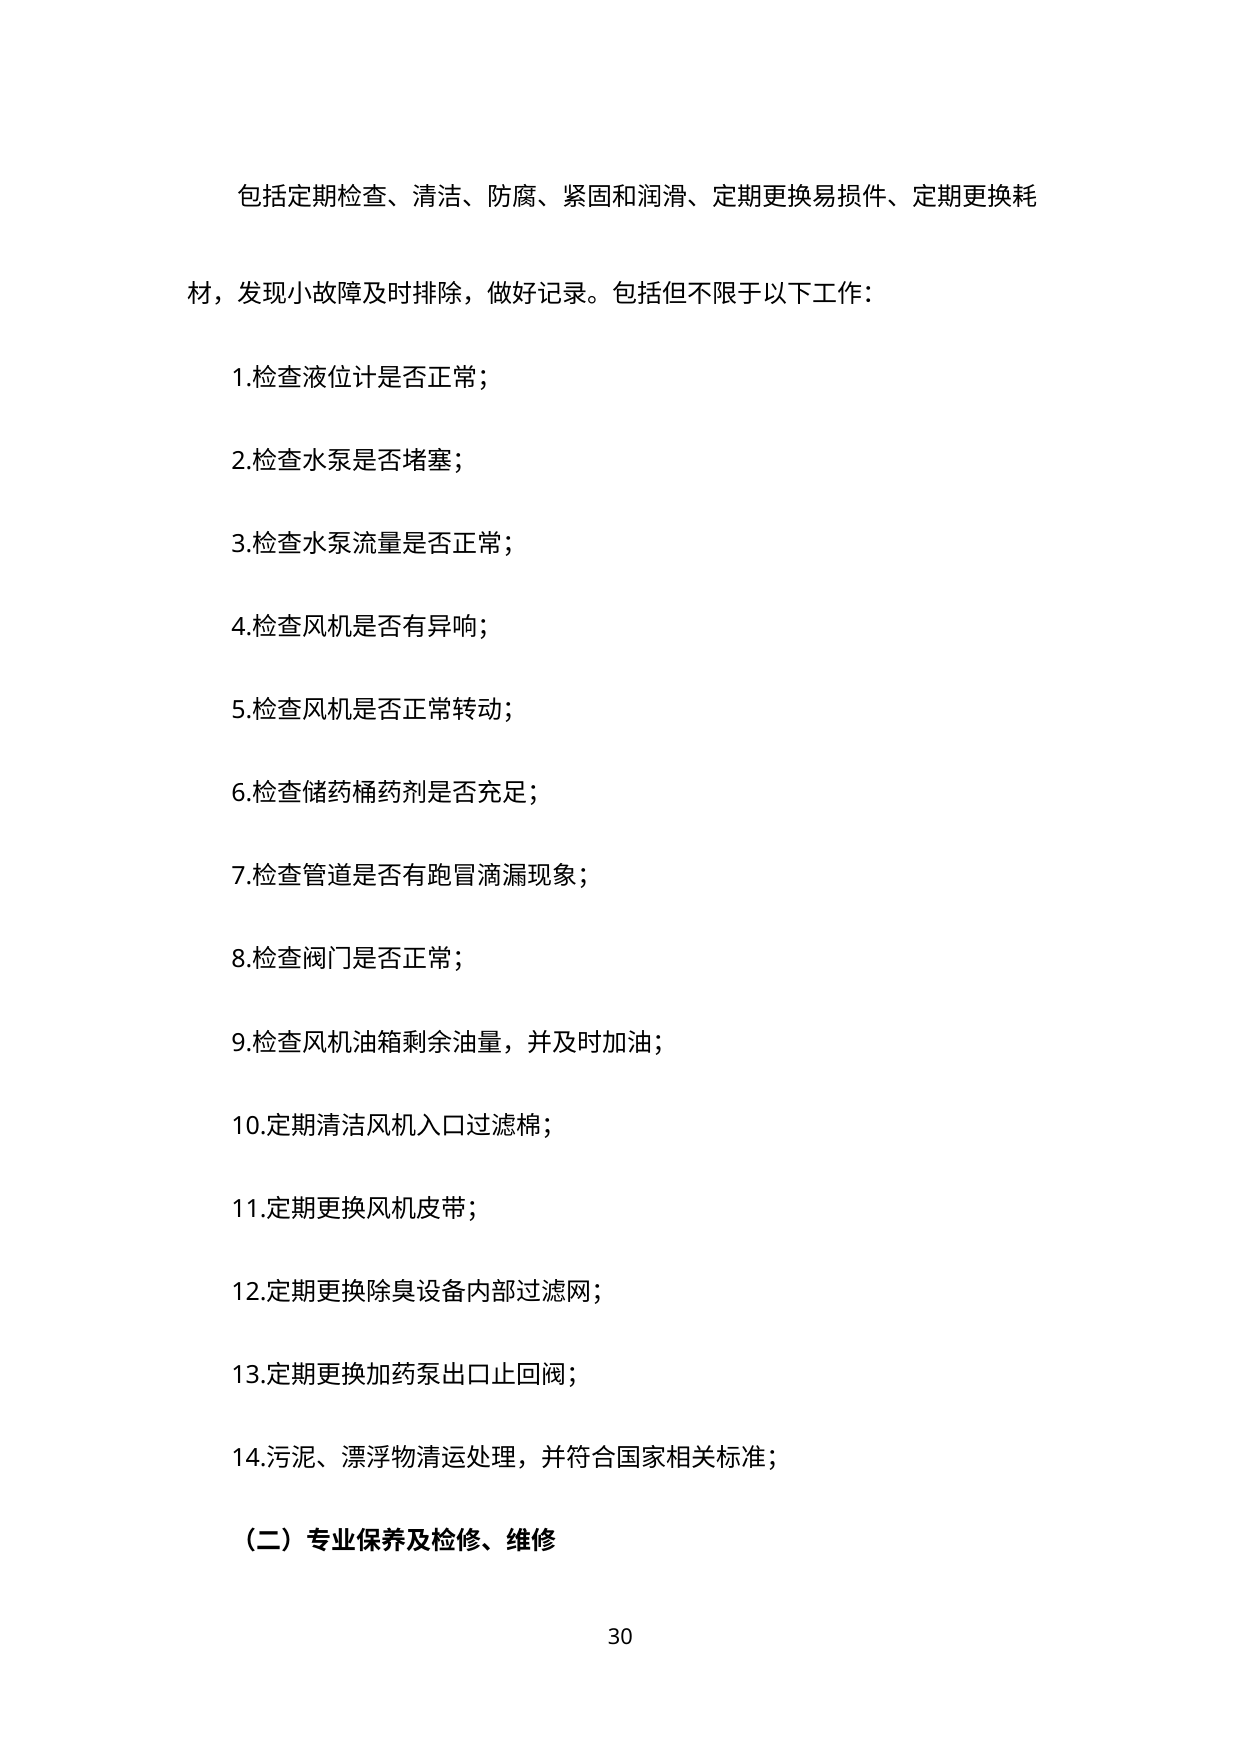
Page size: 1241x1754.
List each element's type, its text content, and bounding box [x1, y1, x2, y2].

text 6.检查储药桶药剂是否充足； [187, 758, 1053, 823]
text 7.检查管道是否有跑冒滴漏现象； [187, 841, 1053, 906]
text 14.污泥、漂浮物清运处理，并符合国家相关标准； [187, 1423, 1053, 1488]
text 4.检查风机是否有异响； [187, 592, 1053, 657]
text 13.定期更换加药泵出口止回阀； [187, 1340, 1053, 1405]
text 11.定期更换风机皮带； [187, 1174, 1053, 1239]
text 2.检查水泵是否堵塞； [187, 426, 1053, 491]
text 包括定期检查、清洁、防腐、紧固和润滑、定期更换易损件、定期更换耗材，发现小故障及时排除，做好记录。包括但不限于以下工作： [187, 162, 1053, 324]
text 12.定期更换除臭设备内部过滤网； [187, 1257, 1053, 1322]
text 5.检查风机是否正常转动； [187, 675, 1053, 740]
text 10.定期清洁风机入口过滤棉； [187, 1091, 1053, 1156]
text 9.检查风机油箱剩余油量，并及时加油； [187, 1008, 1053, 1073]
text 8.检查阀门是否正常； [187, 924, 1053, 989]
text 3.检查水泵流量是否正常； [187, 509, 1053, 574]
text （二）专业保养及检修、维修 [187, 1506, 1053, 1571]
text 1.检查液位计是否正常； [187, 343, 1053, 408]
